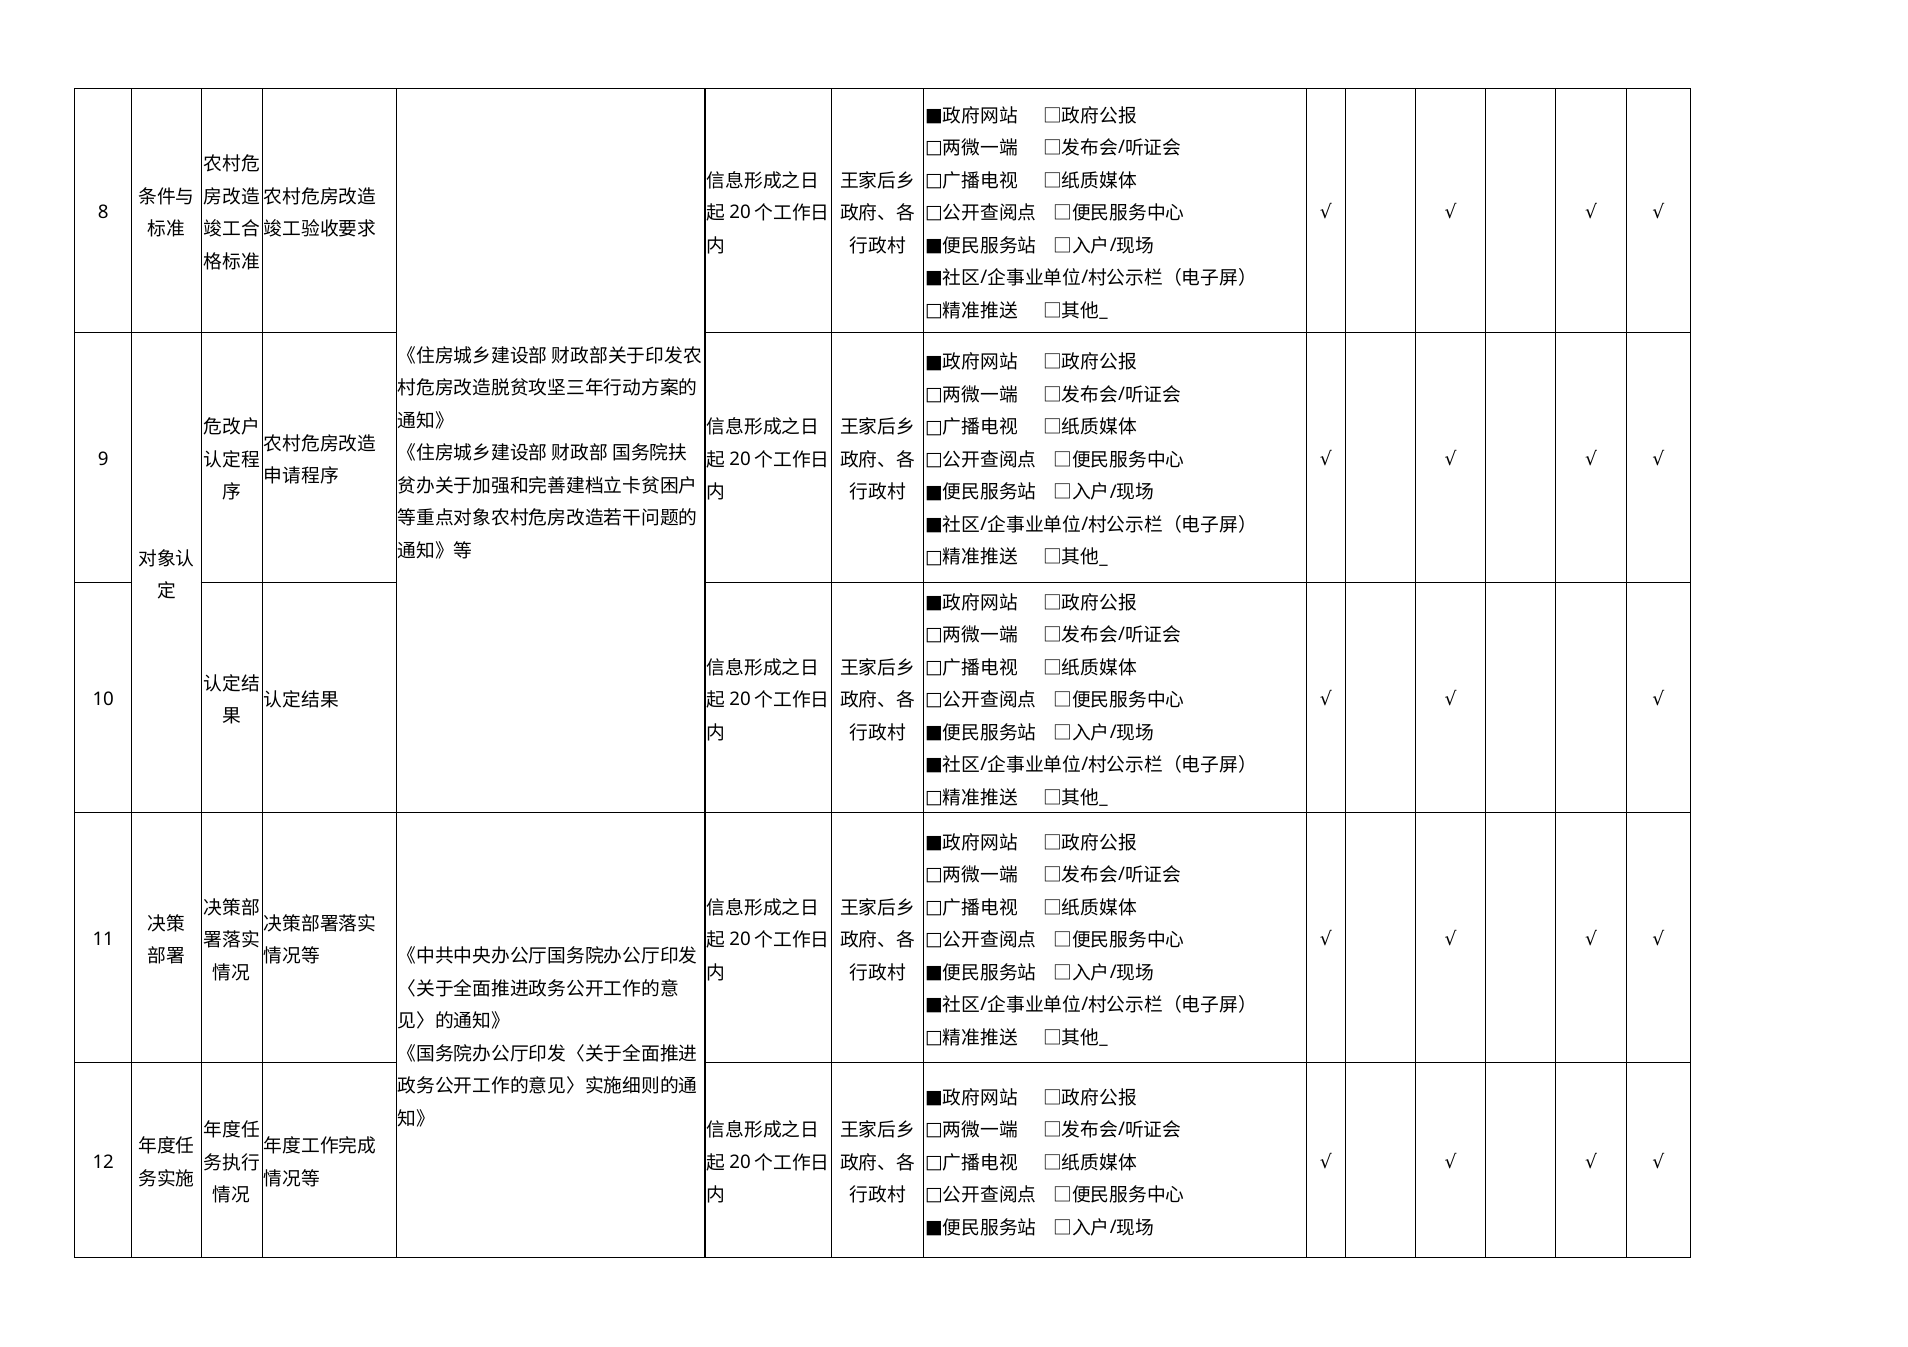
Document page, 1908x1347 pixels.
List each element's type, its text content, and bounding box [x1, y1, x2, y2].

table_cell √ [1416, 813, 1485, 1062]
table_cell 《中共中央办公厅国务院办公厅印发〈关于全面推进政务公开工作的意见〉的通知》 《国务院办公厅印发〈关于全面推进政务公开工作的意见〉实施细则的通知》 [397, 813, 704, 1257]
table_cell √ [1416, 583, 1485, 812]
table_cell √ [1416, 1063, 1485, 1257]
table_cell 决策 部署 [132, 813, 201, 1062]
table_cell √ [1307, 333, 1345, 582]
table_cell [1346, 1063, 1415, 1257]
table_cell 王家后乡 政府、各行政村 [832, 333, 923, 582]
table_cell 条件与标准 [132, 89, 201, 332]
table_cell 信息形成之日起20个工作日内 [706, 1063, 831, 1257]
table_cell 王家后乡 政府、各行政村 [832, 1063, 923, 1257]
table_cell [1486, 1063, 1555, 1257]
table_cell 年度任务实施 [132, 1063, 201, 1257]
table_cell 对象认定 [132, 333, 201, 812]
table_cell √ [1627, 333, 1690, 582]
table_cell √ [1627, 1063, 1690, 1257]
table_cell √ [1627, 583, 1690, 812]
table_cell 王家后乡 政府、各行政村 [832, 813, 923, 1062]
table_cell √ [1627, 89, 1690, 332]
table_cell √ [1627, 813, 1690, 1062]
table_cell 王家后乡 政府、各行政村 [832, 89, 923, 332]
table_cell 决策部署落实情况等 [263, 813, 396, 1062]
table_cell √ [1416, 89, 1485, 332]
table_cell [1346, 89, 1415, 332]
table_cell 年度工作完成情况等 [263, 1063, 396, 1257]
table_cell 农村危房改造竣工合格标准 [202, 89, 262, 332]
table_cell 信息形成之日起20个工作日内 [706, 813, 831, 1062]
table_cell 认定结果 [202, 583, 262, 812]
table_cell √ [1556, 333, 1626, 582]
table_cell 11 [75, 813, 131, 1062]
table_cell 危改户认定程序 [202, 333, 262, 582]
table_cell 王家后乡 政府、各行政村 [832, 583, 923, 812]
table_cell 信息形成之日起20个工作日内 [706, 583, 831, 812]
table_cell √ [1307, 89, 1345, 332]
table_cell ■政府网站 □政府公报 □两微一端 □发布会/听证会 □广播电视 □纸质媒体 □公开查阅点 □便民服务中心 ■便民服务站 □入户/现场 ■社区/企事业单位/村公示栏（电子屏） □精准推送 □其他_ [924, 813, 1306, 1062]
table_cell √ [1556, 1063, 1626, 1257]
table_cell [1346, 333, 1415, 582]
table_cell ■政府网站 □政府公报 □两微一端 □发布会/听证会 □广播电视 □纸质媒体 □公开查阅点 □便民服务中心 ■便民服务站 □入户/现场 ■社区/企事业单位/村公示栏（电子屏） □精准推送 □其他_ [924, 583, 1306, 812]
table_cell [1486, 583, 1555, 812]
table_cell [924, 89, 1306, 332]
table_cell 信息形成之日起20个工作日内 [706, 333, 831, 582]
table_cell [1486, 333, 1555, 582]
table_cell √ [1556, 89, 1626, 332]
table_cell ■政府网站 □政府公报 □两微一端 □发布会/听证会 □广播电视 □纸质媒体 □公开查阅点 □便民服务中心 ■便民服务站 □入户/现场 ■社区/企事业单位/村公示栏（电子屏） □精准推送 □其他_ [924, 333, 1306, 582]
table_cell [1486, 813, 1555, 1062]
table_cell 年度任务执行情况 [202, 1063, 262, 1257]
table_cell [1346, 813, 1415, 1062]
table_cell 农村危房改造竣工验收要求 [263, 89, 396, 332]
table_cell √ [1307, 813, 1345, 1062]
table_cell 12 [75, 1063, 131, 1257]
table_cell 农村危房改造申请程序 [263, 333, 396, 582]
table_cell 决策部署落实情况 [202, 813, 262, 1062]
table_cell [1346, 583, 1415, 812]
table_cell 10 [75, 583, 131, 812]
table_cell [1556, 583, 1626, 812]
table_cell √ [1556, 813, 1626, 1062]
table_cell 《住房城乡建设部 财政部关于印发农村危房改造脱贫攻坚三年行动方案的通知》 《住房城乡建设部 财政部 国务院扶贫办关于加强和完善建档立卡贫困户等重点对象农村危房改造若干问题的通知》等 [397, 89, 704, 812]
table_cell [924, 1063, 1306, 1257]
table_cell 8 [75, 89, 131, 332]
table_cell √ [1416, 333, 1485, 582]
table_cell 9 [75, 333, 131, 582]
table_cell [1486, 89, 1555, 332]
table_cell 信息形成之日起20个工作日内 [706, 89, 831, 332]
table_cell 认定结果 [263, 583, 396, 812]
table_cell √ [1307, 583, 1345, 812]
table_cell √ [1307, 1063, 1345, 1257]
